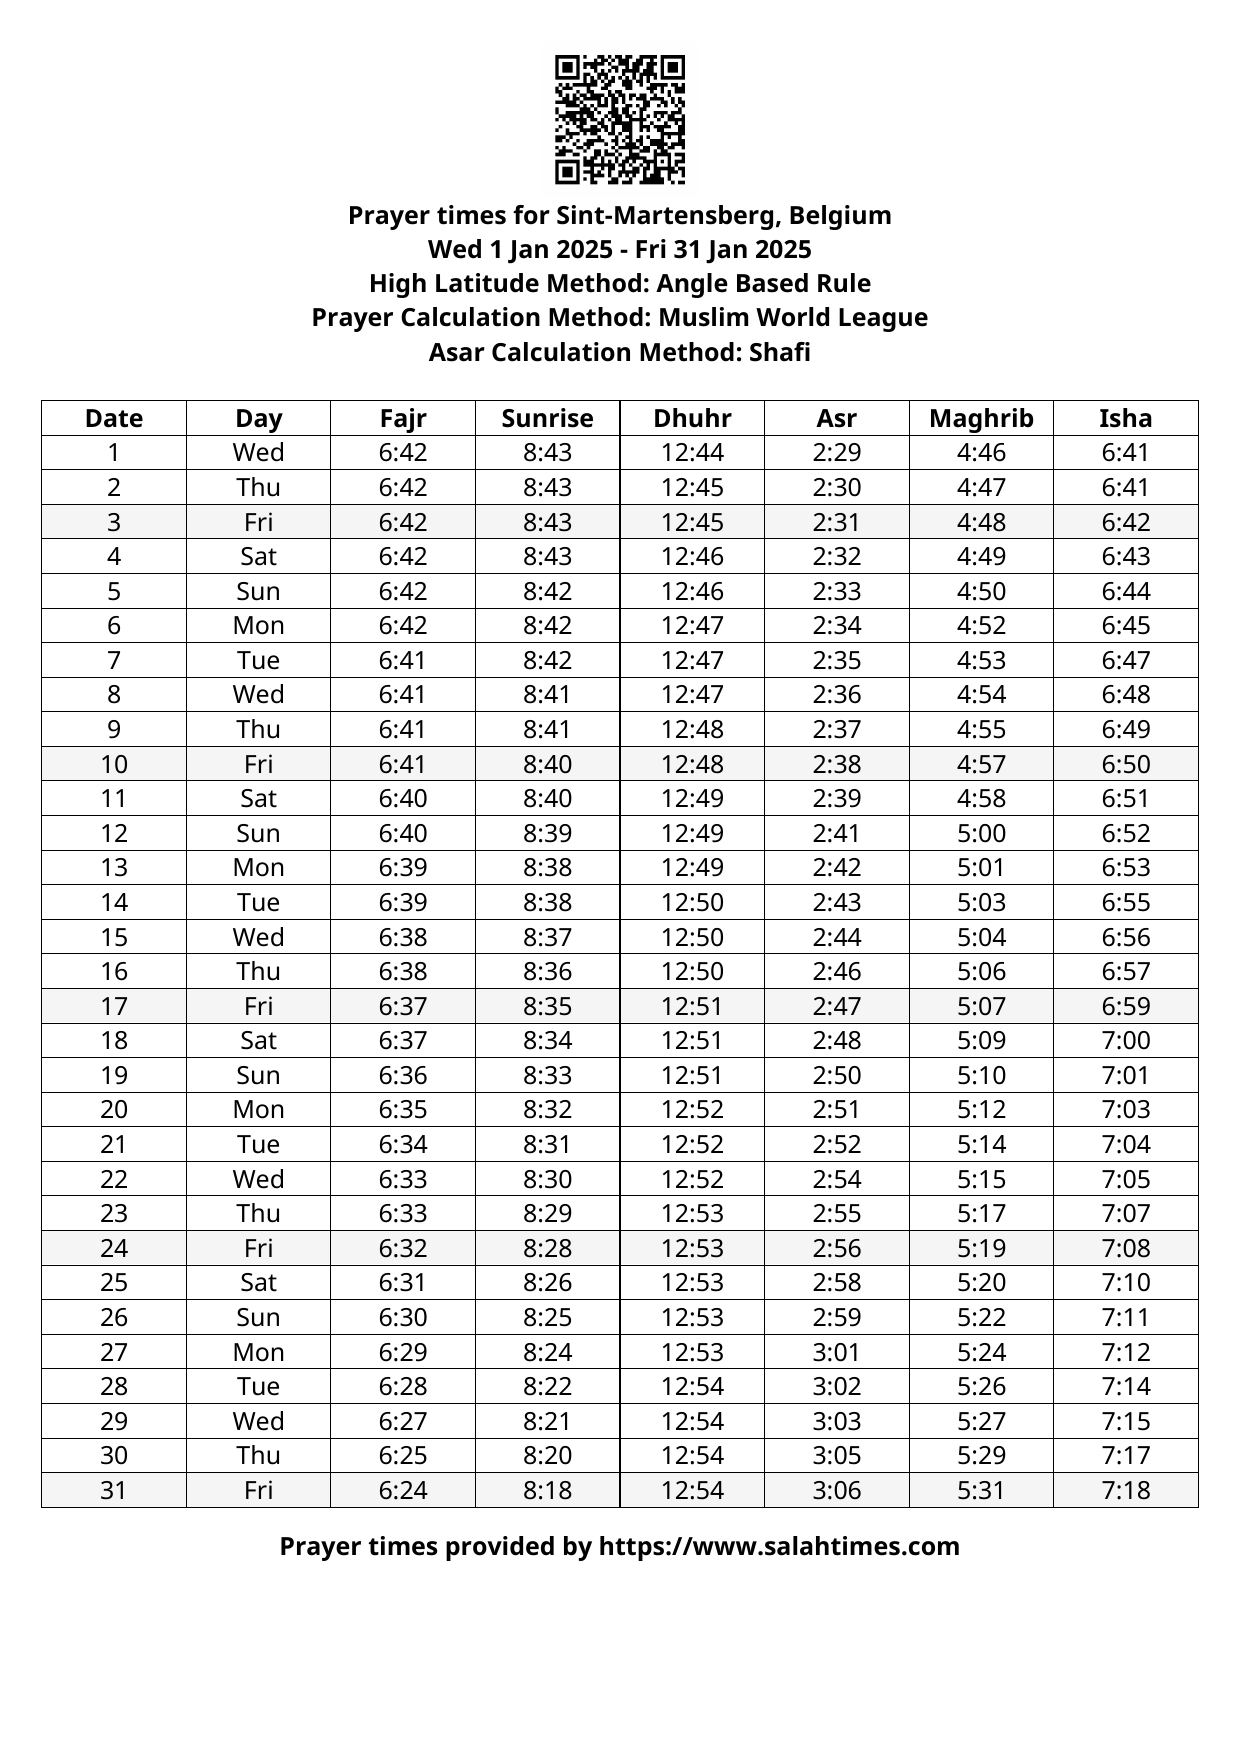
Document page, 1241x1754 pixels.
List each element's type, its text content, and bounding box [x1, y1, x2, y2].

table_cell Fri [187, 505, 330, 538]
table_cell 2:33 [765, 574, 909, 607]
table_cell 6:47 [1054, 643, 1198, 677]
table_cell Mon [187, 1335, 330, 1368]
table_cell 8:25 [476, 1300, 619, 1334]
table_cell 7:12 [1054, 1335, 1198, 1368]
table_cell 6:41 [1054, 436, 1198, 469]
table_cell 6:37 [331, 1024, 475, 1057]
table_cell 6:53 [1054, 851, 1198, 884]
table_cell 2:39 [765, 781, 909, 815]
table_cell 6:33 [331, 1162, 475, 1195]
table_cell 12:52 [621, 1162, 764, 1195]
table_cell Fri [187, 747, 330, 780]
table_cell 12:47 [621, 609, 764, 642]
table_cell 6:41 [331, 747, 475, 780]
table_header Maghrib [910, 401, 1053, 434]
table_cell 6:42 [331, 505, 475, 538]
table_cell 17 [42, 989, 186, 1022]
table_cell 12:50 [621, 954, 764, 988]
table_cell Thu [187, 1196, 330, 1230]
table_cell 6:42 [331, 470, 475, 504]
table_cell Wed [187, 678, 330, 711]
table_cell 12:54 [621, 1369, 764, 1403]
table_cell Sat [187, 781, 330, 815]
table_cell Thu [187, 1439, 330, 1472]
table_cell 7:07 [1054, 1196, 1198, 1230]
table_cell 6:36 [331, 1058, 475, 1092]
table_cell 6:28 [331, 1369, 475, 1403]
table_cell 6:57 [1054, 954, 1198, 988]
table_cell 23 [42, 1196, 186, 1230]
table_cell 4:54 [910, 678, 1053, 711]
table_header Dhuhr [621, 401, 764, 434]
table_cell 31 [42, 1473, 186, 1507]
table_cell 8:36 [476, 954, 619, 988]
table_cell 2:35 [765, 643, 909, 677]
table_cell Tue [187, 1127, 330, 1161]
table_cell 8:29 [476, 1196, 619, 1230]
table_cell 7:08 [1054, 1231, 1198, 1264]
table_cell Tue [187, 1369, 330, 1403]
table_cell 21 [42, 1127, 186, 1161]
table_cell 4:55 [910, 712, 1053, 746]
text Wed 1 Jan 2025 - Fri 31 Jan 2025 [42, 232, 1198, 266]
table_cell 19 [42, 1058, 186, 1092]
table_cell Mon [187, 1093, 330, 1126]
table_cell 24 [42, 1231, 186, 1264]
table_cell 2:48 [765, 1024, 909, 1057]
table_cell 6:27 [331, 1404, 475, 1437]
table_cell 6:41 [331, 678, 475, 711]
table_cell Tue [187, 885, 330, 919]
text Prayer times provided by https://www.salahtimes.com [42, 1528, 1198, 1563]
table_cell 5:27 [910, 1404, 1053, 1437]
table_cell 6:35 [331, 1093, 475, 1126]
table_cell 6:52 [1054, 816, 1198, 849]
table_cell 12:47 [621, 678, 764, 711]
table_cell 4:58 [910, 781, 1053, 815]
table_cell 8:22 [476, 1369, 619, 1403]
table_cell 8:28 [476, 1231, 619, 1264]
table_cell 6:48 [1054, 678, 1198, 711]
table_cell 7:17 [1054, 1439, 1198, 1472]
table_cell 12:53 [621, 1231, 764, 1264]
table_cell 3:02 [765, 1369, 909, 1403]
table_cell Thu [187, 470, 330, 504]
table_cell 6:50 [1054, 747, 1198, 780]
table_cell Wed [187, 920, 330, 953]
table_cell 8:34 [476, 1024, 619, 1057]
table_cell 2:31 [765, 505, 909, 538]
table_cell 5:24 [910, 1335, 1053, 1368]
table_cell 6:39 [331, 851, 475, 884]
table_cell 12:51 [621, 1024, 764, 1057]
table_cell 10 [42, 747, 186, 780]
table_cell 2:30 [765, 470, 909, 504]
table_cell 6:31 [331, 1266, 475, 1299]
table_cell 5:03 [910, 885, 1053, 919]
table_cell 5:14 [910, 1127, 1053, 1161]
table_cell 7:01 [1054, 1058, 1198, 1092]
table_cell 12:47 [621, 643, 764, 677]
table_cell 12:54 [621, 1439, 764, 1472]
table_cell 5:09 [910, 1024, 1053, 1057]
table_cell Fri [187, 989, 330, 1022]
table_cell 6:30 [331, 1300, 475, 1334]
table_cell 12:52 [621, 1093, 764, 1126]
table_cell 7:14 [1054, 1369, 1198, 1403]
table_cell 5:10 [910, 1058, 1053, 1092]
table_cell 6:42 [331, 609, 475, 642]
table_cell 4:57 [910, 747, 1053, 780]
table_cell Sun [187, 816, 330, 849]
table_cell 6 [42, 609, 186, 642]
table_cell Mon [187, 851, 330, 884]
table_cell 29 [42, 1404, 186, 1437]
table_cell 7:18 [1054, 1473, 1198, 1507]
table_cell 4:53 [910, 643, 1053, 677]
table_cell 13 [42, 851, 186, 884]
table_cell 2:29 [765, 436, 909, 469]
table_cell 12:49 [621, 816, 764, 849]
table_cell 8:31 [476, 1127, 619, 1161]
table_cell 6:41 [331, 712, 475, 746]
table_cell 6:41 [331, 643, 475, 677]
table_cell Thu [187, 712, 330, 746]
table_cell Sun [187, 574, 330, 607]
table_cell 8:39 [476, 816, 619, 849]
table_cell 6:51 [1054, 781, 1198, 815]
table_header Asr [765, 401, 909, 434]
table_cell 4 [42, 539, 186, 573]
table_cell 3:05 [765, 1439, 909, 1472]
table_cell 26 [42, 1300, 186, 1334]
table_cell 2:38 [765, 747, 909, 780]
table_cell 2:36 [765, 678, 909, 711]
table_cell 8:43 [476, 470, 619, 504]
table_header Isha [1054, 401, 1198, 434]
table_cell 2:32 [765, 539, 909, 573]
table_cell 2:58 [765, 1266, 909, 1299]
table_cell 8:38 [476, 885, 619, 919]
table_cell 12:53 [621, 1335, 764, 1368]
table_cell 6:44 [1054, 574, 1198, 607]
table_cell 8:43 [476, 505, 619, 538]
table_cell 7:03 [1054, 1093, 1198, 1126]
table_cell 6:37 [331, 989, 475, 1022]
table_header Fajr [331, 401, 475, 434]
table_cell 9 [42, 712, 186, 746]
table_cell 2:52 [765, 1127, 909, 1161]
table_cell 6:32 [331, 1231, 475, 1264]
table_cell 2:34 [765, 609, 909, 642]
table_cell 8:42 [476, 574, 619, 607]
table_cell 8:32 [476, 1093, 619, 1126]
table_cell Tue [187, 643, 330, 677]
table_cell 12 [42, 816, 186, 849]
text Asar Calculation Method: Shafi [42, 334, 1198, 368]
table_cell Sat [187, 539, 330, 573]
table_cell Sat [187, 1024, 330, 1057]
table_cell 8:43 [476, 436, 619, 469]
table_cell 12:53 [621, 1196, 764, 1230]
table_cell 14 [42, 885, 186, 919]
table_cell 2:44 [765, 920, 909, 953]
table_header Date [42, 401, 186, 434]
table_cell Wed [187, 436, 330, 469]
table_cell 3 [42, 505, 186, 538]
table_cell 12:49 [621, 781, 764, 815]
table_cell 6:40 [331, 781, 475, 815]
table_cell 3:06 [765, 1473, 909, 1507]
table_cell 6:29 [331, 1335, 475, 1368]
table_cell 12:48 [621, 712, 764, 746]
table_cell 6:59 [1054, 989, 1198, 1022]
table_cell 6:56 [1054, 920, 1198, 953]
table_cell 6:25 [331, 1439, 475, 1472]
table_cell Mon [187, 609, 330, 642]
table_cell Sun [187, 1300, 330, 1334]
table_cell 22 [42, 1162, 186, 1195]
table_cell 5:12 [910, 1093, 1053, 1126]
table_cell 2:42 [765, 851, 909, 884]
table_cell 12:46 [621, 539, 764, 573]
table_cell 6:33 [331, 1196, 475, 1230]
table_cell 12:45 [621, 505, 764, 538]
table_cell 5:17 [910, 1196, 1053, 1230]
table_cell 2:37 [765, 712, 909, 746]
table_cell 8:40 [476, 781, 619, 815]
table_cell 4:48 [910, 505, 1053, 538]
table_cell 6:41 [1054, 470, 1198, 504]
table_cell 8:24 [476, 1335, 619, 1368]
table_cell 2:47 [765, 989, 909, 1022]
table_cell 12:48 [621, 747, 764, 780]
table_cell 8:41 [476, 712, 619, 746]
table_cell 2:46 [765, 954, 909, 988]
table_cell 6:45 [1054, 609, 1198, 642]
table_cell 8:18 [476, 1473, 619, 1507]
table_cell 5:19 [910, 1231, 1053, 1264]
table_cell 6:34 [331, 1127, 475, 1161]
table_cell 15 [42, 920, 186, 953]
table_cell 8:42 [476, 609, 619, 642]
table_cell 12:44 [621, 436, 764, 469]
table_cell 27 [42, 1335, 186, 1368]
table_cell 6:49 [1054, 712, 1198, 746]
table_cell 2:55 [765, 1196, 909, 1230]
table_cell 7:15 [1054, 1404, 1198, 1437]
table_cell Wed [187, 1404, 330, 1437]
table_cell 5:15 [910, 1162, 1053, 1195]
table_cell 8:42 [476, 643, 619, 677]
table_cell 1 [42, 436, 186, 469]
table_cell 18 [42, 1024, 186, 1057]
table_cell 4:47 [910, 470, 1053, 504]
table_cell 12:54 [621, 1473, 764, 1507]
table_header Sunrise [476, 401, 619, 434]
table_cell 2:59 [765, 1300, 909, 1334]
table_cell 7:05 [1054, 1162, 1198, 1195]
table_cell Sat [187, 1266, 330, 1299]
table_cell Sun [187, 1058, 330, 1092]
table_cell 2:50 [765, 1058, 909, 1092]
table_cell 6:42 [1054, 505, 1198, 538]
table_cell 6:39 [331, 885, 475, 919]
table_cell 12:51 [621, 1058, 764, 1092]
table_cell 8:26 [476, 1266, 619, 1299]
table_cell 7:04 [1054, 1127, 1198, 1161]
table_cell 2:43 [765, 885, 909, 919]
table_cell 16 [42, 954, 186, 988]
table_cell 2:41 [765, 816, 909, 849]
table_cell 28 [42, 1369, 186, 1403]
table_cell 8:40 [476, 747, 619, 780]
table_cell 12:50 [621, 885, 764, 919]
table_cell 12:50 [621, 920, 764, 953]
table_cell 6:38 [331, 920, 475, 953]
table_cell 6:24 [331, 1473, 475, 1507]
table_cell 4:46 [910, 436, 1053, 469]
table_cell 12:46 [621, 574, 764, 607]
table_cell 8:38 [476, 851, 619, 884]
table_cell 5:31 [910, 1473, 1053, 1507]
table_cell 8:20 [476, 1439, 619, 1472]
table_cell 5:06 [910, 954, 1053, 988]
table_cell 2:54 [765, 1162, 909, 1195]
table_header Day [187, 401, 330, 434]
table_cell 4:52 [910, 609, 1053, 642]
table_cell 11 [42, 781, 186, 815]
table_cell Thu [187, 954, 330, 988]
table_cell 8:35 [476, 989, 619, 1022]
table_cell 2 [42, 470, 186, 504]
table_cell 7 [42, 643, 186, 677]
text High Latitude Method: Angle Based Rule [42, 266, 1198, 300]
table_cell 6:42 [331, 574, 475, 607]
table_cell 12:49 [621, 851, 764, 884]
table_cell 3:01 [765, 1335, 909, 1368]
table_cell 7:11 [1054, 1300, 1198, 1334]
table_cell 12:52 [621, 1127, 764, 1161]
table_cell 5:01 [910, 851, 1053, 884]
table_cell Fri [187, 1473, 330, 1507]
table_cell 2:56 [765, 1231, 909, 1264]
table_cell 6:43 [1054, 539, 1198, 573]
table_cell 8:41 [476, 678, 619, 711]
table_cell 5:04 [910, 920, 1053, 953]
table_cell 5:00 [910, 816, 1053, 849]
table_cell 7:10 [1054, 1266, 1198, 1299]
table_cell 5:29 [910, 1439, 1053, 1472]
table_cell 12:53 [621, 1300, 764, 1334]
table_cell 6:40 [331, 816, 475, 849]
table_cell 4:50 [910, 574, 1053, 607]
table_cell 8:43 [476, 539, 619, 573]
table_cell 8 [42, 678, 186, 711]
table_cell 2:51 [765, 1093, 909, 1126]
table_cell Wed [187, 1162, 330, 1195]
table_cell 4:49 [910, 539, 1053, 573]
table_cell 6:38 [331, 954, 475, 988]
table_cell 20 [42, 1093, 186, 1126]
table_cell 5:07 [910, 989, 1053, 1022]
table_cell 12:45 [621, 470, 764, 504]
table_cell 25 [42, 1266, 186, 1299]
table_cell 8:37 [476, 920, 619, 953]
table_cell Fri [187, 1231, 330, 1264]
text Prayer Calculation Method: Muslim World League [42, 300, 1198, 334]
table_cell 12:51 [621, 989, 764, 1022]
picture [542, 41, 699, 198]
text Prayer times for Sint-Martensberg, Belgium [42, 198, 1198, 232]
table_cell 12:53 [621, 1266, 764, 1299]
table_cell 7:00 [1054, 1024, 1198, 1057]
table_cell 8:30 [476, 1162, 619, 1195]
table_cell 5:20 [910, 1266, 1053, 1299]
table_cell 6:42 [331, 539, 475, 573]
table_cell 5 [42, 574, 186, 607]
table_cell 8:33 [476, 1058, 619, 1092]
table_cell 5:26 [910, 1369, 1053, 1403]
table_cell 6:42 [331, 436, 475, 469]
table_cell 30 [42, 1439, 186, 1472]
table_cell 8:21 [476, 1404, 619, 1437]
table_cell 12:54 [621, 1404, 764, 1437]
table_cell 6:55 [1054, 885, 1198, 919]
table_cell 3:03 [765, 1404, 909, 1437]
table_cell 5:22 [910, 1300, 1053, 1334]
